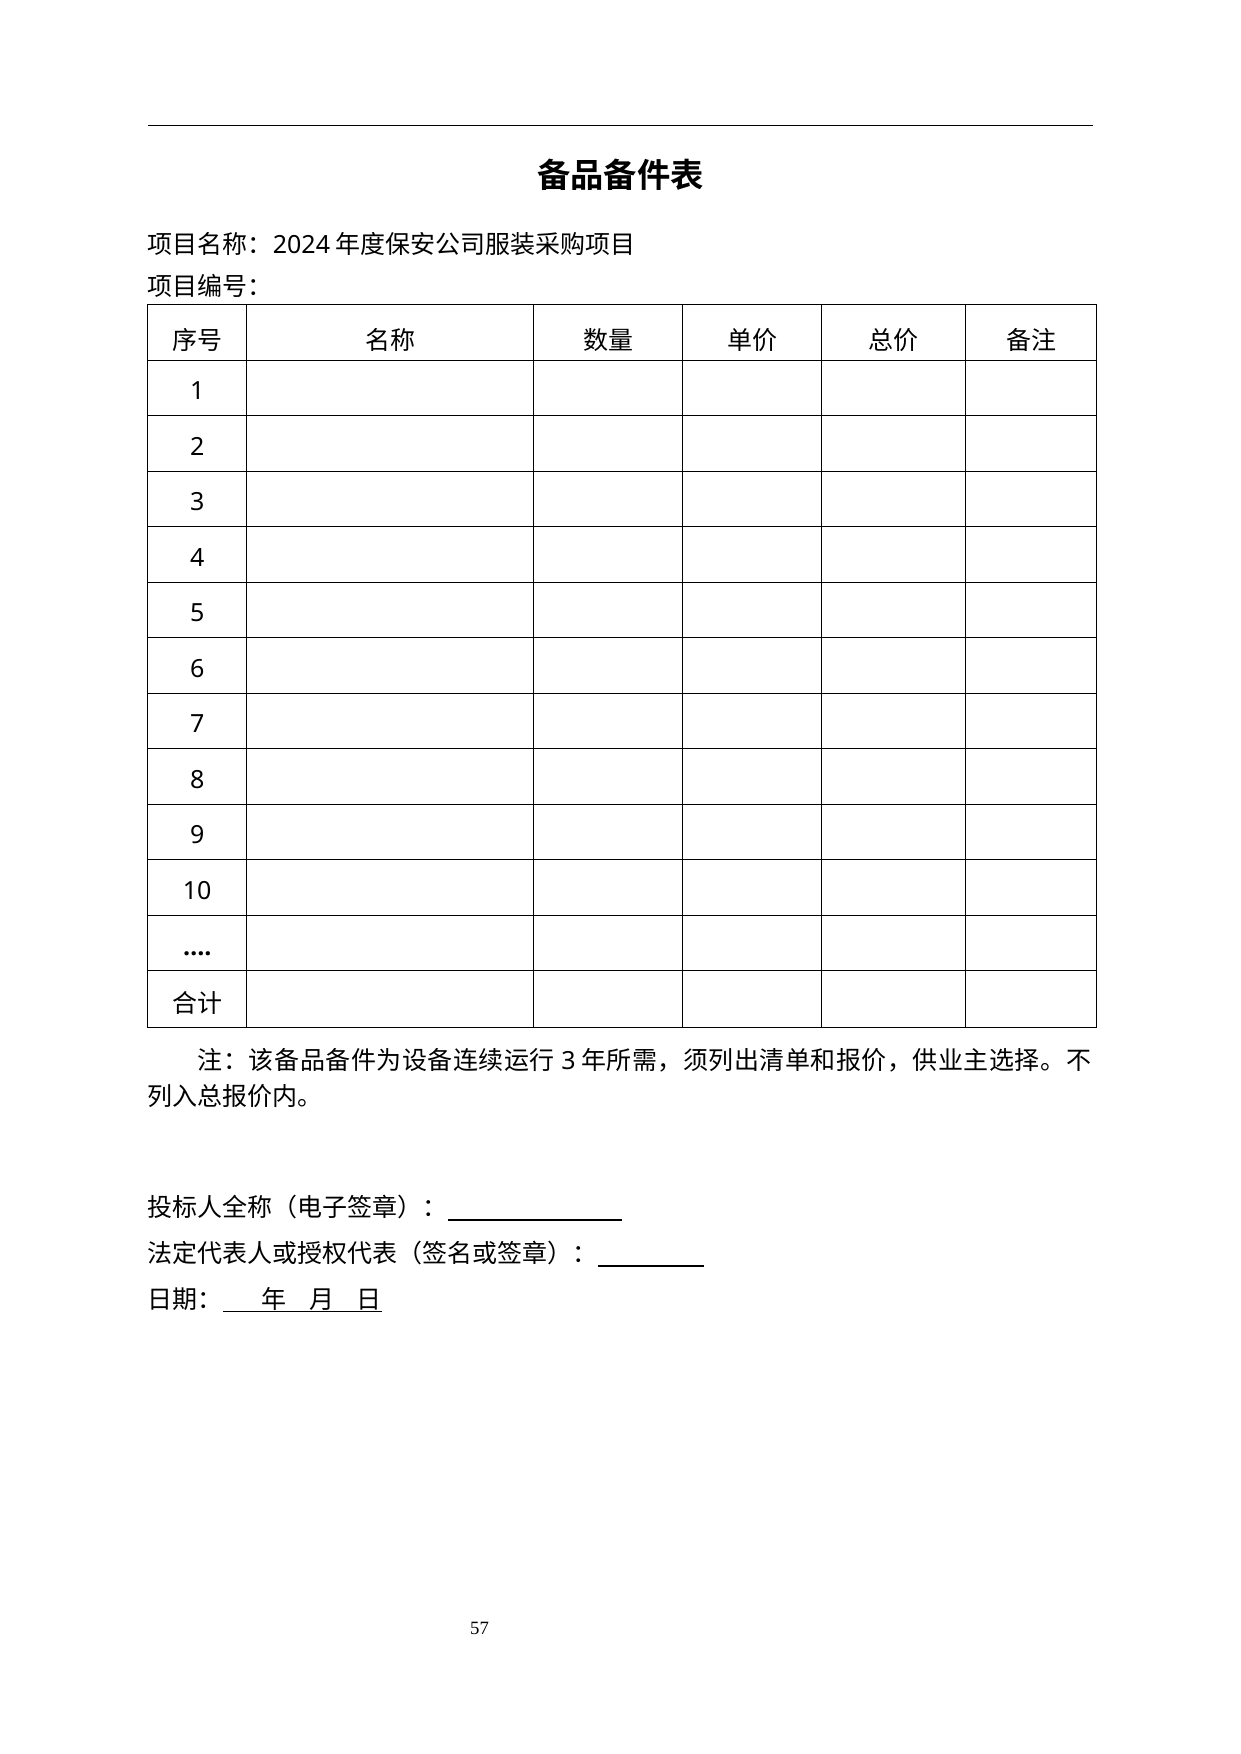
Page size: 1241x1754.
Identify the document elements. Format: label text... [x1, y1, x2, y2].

table_cell [966, 860, 1096, 915]
table_cell [534, 860, 682, 915]
table_cell [683, 860, 821, 915]
table_cell [534, 749, 682, 804]
table_cell 1 [148, 361, 246, 415]
table_cell [683, 472, 821, 526]
table_cell [534, 416, 682, 471]
table_cell [822, 583, 965, 637]
table_cell [247, 583, 533, 637]
table_cell [247, 971, 533, 1027]
table_cell [683, 749, 821, 804]
table_cell 4 [148, 527, 246, 582]
table_cell 6 [148, 638, 246, 693]
table_header 总价 [822, 305, 965, 359]
table_cell [534, 638, 682, 693]
table_cell [683, 416, 821, 471]
table_cell [822, 860, 965, 915]
table_cell [683, 971, 821, 1027]
table_cell [683, 527, 821, 582]
table_cell [683, 361, 821, 415]
table_cell [966, 916, 1096, 970]
table_cell [247, 860, 533, 915]
table_cell 9 [148, 805, 246, 859]
table_cell [966, 694, 1096, 748]
table_cell [247, 416, 533, 471]
text 注：该备品备件为设备连续运行3年所需，须列出清单和报价，供业主选择。不列入总报价内。 [148, 1040, 1093, 1113]
table_cell [822, 694, 965, 748]
table_cell [822, 749, 965, 804]
table_header 名称 [247, 305, 533, 359]
table_cell 7 [148, 694, 246, 748]
table_cell [534, 361, 682, 415]
table_header 备注 [966, 305, 1096, 359]
table_cell [822, 361, 965, 415]
table_cell [534, 583, 682, 637]
table_cell [534, 805, 682, 859]
table_cell [534, 472, 682, 526]
table_cell [966, 527, 1096, 582]
table_cell 5 [148, 583, 246, 637]
table_cell [822, 916, 965, 970]
table_cell [247, 916, 533, 970]
table_cell …. [148, 916, 246, 970]
table_cell [534, 971, 682, 1027]
text 项目编号： [148, 262, 1093, 304]
table_header 数量 [534, 305, 682, 359]
table_cell [822, 971, 965, 1027]
table_cell [966, 971, 1096, 1027]
table_cell [247, 749, 533, 804]
table_cell [966, 583, 1096, 637]
table_cell 8 [148, 749, 246, 804]
table_cell 2 [148, 416, 246, 471]
table_cell [822, 472, 965, 526]
table_cell [966, 416, 1096, 471]
table_cell 合计 [148, 971, 246, 1027]
table_cell [247, 472, 533, 526]
text 备品备件表 [148, 148, 1093, 197]
table_cell [683, 916, 821, 970]
text 法定代表人或授权代表（签名或签章）： [148, 1226, 1030, 1272]
table_cell [822, 638, 965, 693]
text 投标人全称（电子签章）： [148, 1180, 1093, 1226]
table_cell [247, 361, 533, 415]
table_cell [683, 805, 821, 859]
table_cell [683, 638, 821, 693]
table_cell [534, 694, 682, 748]
text 项目名称：2024年度保安公司服装采购项目 [148, 221, 1093, 262]
table_cell [966, 749, 1096, 804]
table_cell [683, 583, 821, 637]
table_cell [247, 694, 533, 748]
table_header 序号 [148, 305, 246, 359]
table_cell 10 [148, 860, 246, 915]
table_cell [822, 527, 965, 582]
table_cell 3 [148, 472, 246, 526]
table_cell [822, 416, 965, 471]
table_cell [247, 527, 533, 582]
table_cell [534, 527, 682, 582]
table_cell [966, 472, 1096, 526]
table_cell [822, 805, 965, 859]
table_cell [247, 638, 533, 693]
table_header 单价 [683, 305, 821, 359]
table_cell [247, 805, 533, 859]
text 日期： 年 月 日 [148, 1272, 1093, 1318]
table_cell [966, 638, 1096, 693]
table_cell [534, 916, 682, 970]
table_cell [683, 694, 821, 748]
table_cell [966, 805, 1096, 859]
table_cell [966, 361, 1096, 415]
